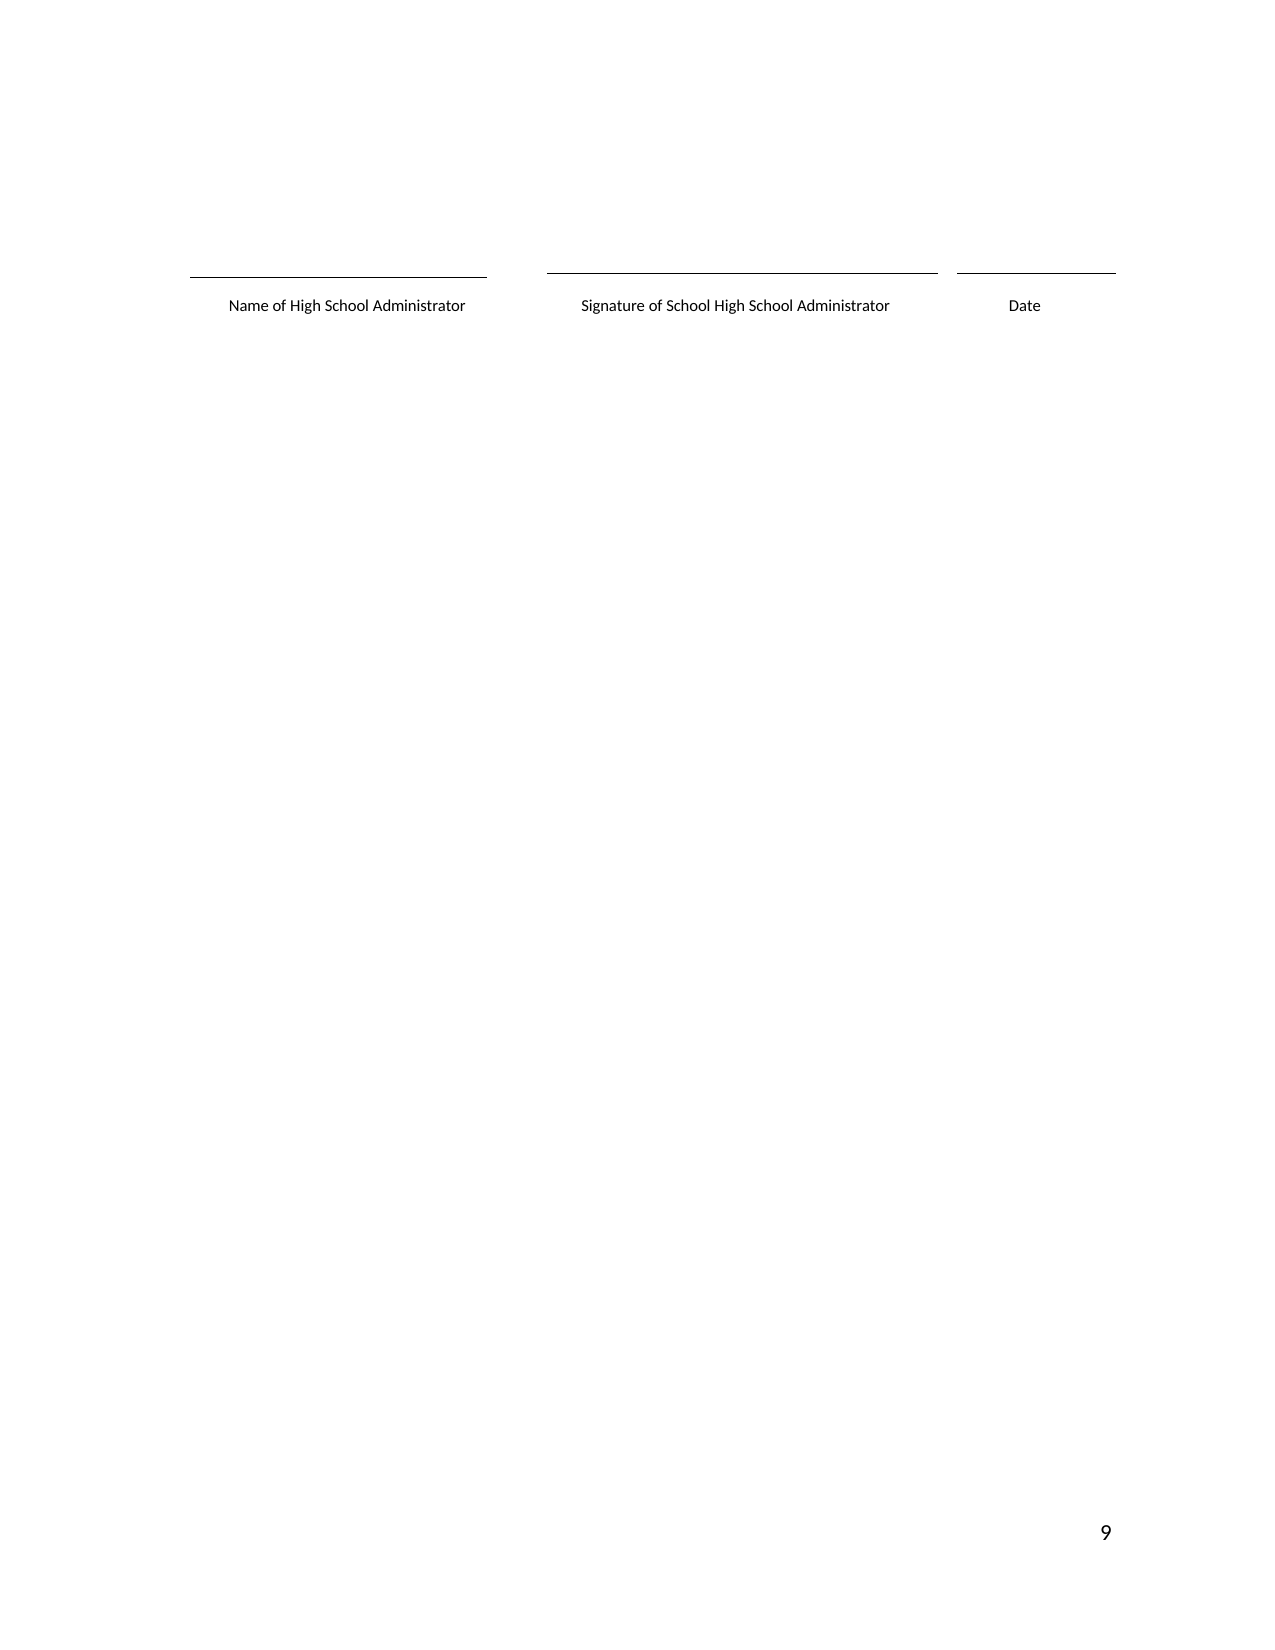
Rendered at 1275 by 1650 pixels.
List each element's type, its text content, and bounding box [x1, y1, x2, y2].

text Name of High School Administrator Signature of School High School Administrator Date [229, 297, 1137, 315]
